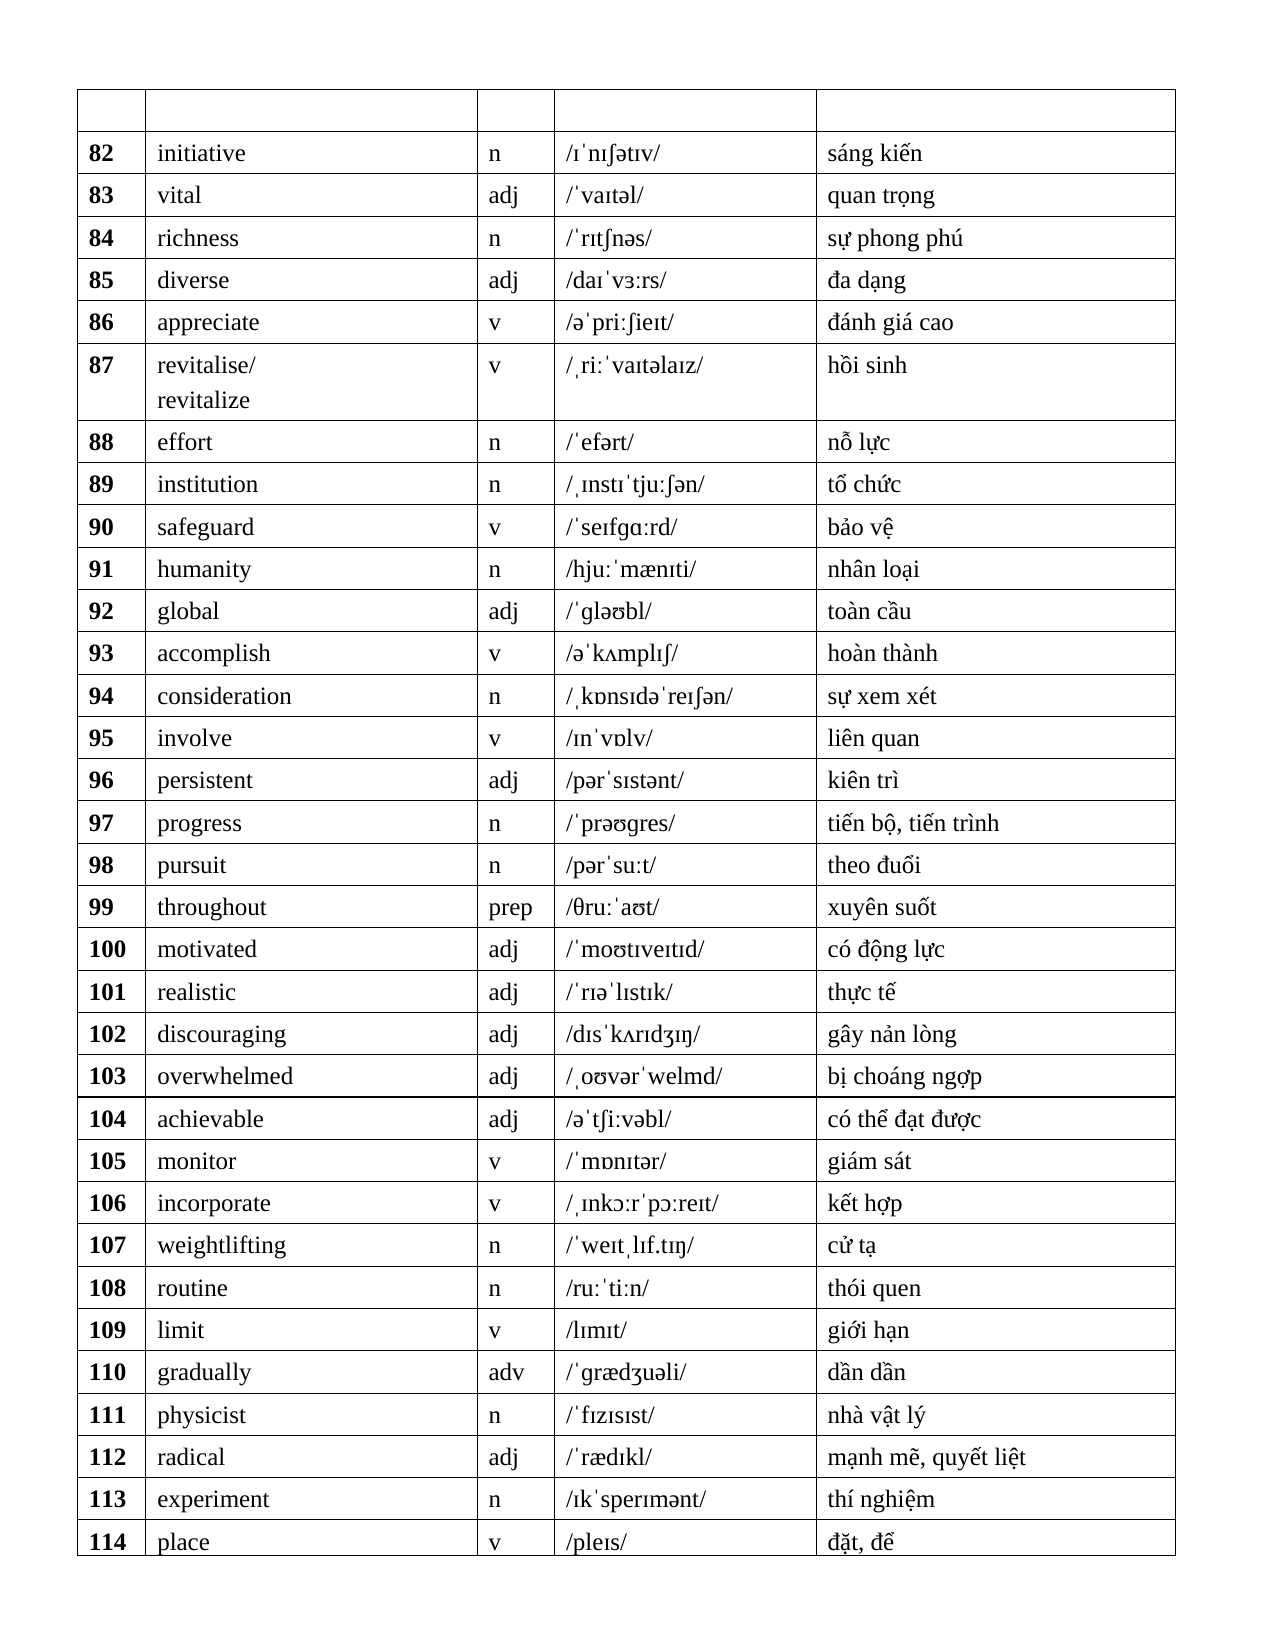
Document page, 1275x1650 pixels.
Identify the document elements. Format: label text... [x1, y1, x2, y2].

table_cell /ɪkˈsperɪmənt/ [555, 1478, 816, 1519]
table_cell 90 [78, 505, 145, 547]
table_cell giới hạn [817, 1309, 1175, 1350]
table_cell involve [146, 717, 477, 758]
table_cell quan trọng [817, 174, 1175, 216]
table_cell 105 [78, 1140, 145, 1181]
table_cell 99 [78, 886, 145, 927]
table_cell n [478, 1394, 554, 1435]
table_cell v [478, 632, 554, 673]
table_cell n [478, 844, 554, 885]
table_cell /ˌoʊvərˈwelmd/ [555, 1055, 816, 1096]
table_cell routine [146, 1267, 477, 1308]
table_cell vital [146, 174, 477, 216]
table_cell bị choáng ngợp [817, 1055, 1175, 1096]
table_cell đánh giá cao [817, 301, 1175, 342]
table_cell 97 [78, 801, 145, 843]
table_cell /pleɪs/ [555, 1520, 816, 1555]
table_cell toàn cầu [817, 590, 1175, 631]
table_cell discouraging [146, 1013, 477, 1054]
table_cell /ˈweɪtˌlɪf.tɪŋ/ [555, 1224, 816, 1266]
table_cell cử tạ [817, 1224, 1175, 1266]
table_cell /ˈseɪfɡɑːrd/ [555, 505, 816, 547]
table_cell giám sát [817, 1140, 1175, 1181]
table_cell kiên trì [817, 759, 1175, 800]
table_cell adj [478, 1013, 554, 1054]
table_cell adv [478, 1351, 554, 1392]
table_cell n [478, 1224, 554, 1266]
table_cell 102 [78, 1013, 145, 1054]
table_cell adj [478, 1436, 554, 1477]
table_cell /ˈmoʊtɪveɪtɪd/ [555, 928, 816, 969]
table_cell adj [478, 174, 554, 216]
table_cell 89 [78, 463, 145, 504]
table_cell 83 [78, 174, 145, 216]
table_cell initiative [146, 132, 477, 173]
table_cell /əˈkʌmplɪʃ/ [555, 632, 816, 673]
table_cell 104 [78, 1098, 145, 1139]
table_cell có động lực [817, 928, 1175, 969]
table_cell sáng kiến [817, 132, 1175, 173]
table_cell sự xem xét [817, 675, 1175, 716]
table_cell n [478, 675, 554, 716]
table_cell bảo vệ [817, 505, 1175, 547]
table_cell /ˌɪnstɪˈtjuːʃən/ [555, 463, 816, 504]
table_cell 100 [78, 928, 145, 969]
table_cell /ˌkɒnsɪdəˈreɪʃən/ [555, 675, 816, 716]
table_cell 91 [78, 548, 145, 589]
table_cell có thể đạt được [817, 1098, 1175, 1139]
table_cell consideration [146, 675, 477, 716]
table_cell 94 [78, 675, 145, 716]
table_cell v [478, 505, 554, 547]
table_cell hồi sinh [817, 344, 1175, 420]
table_cell adj [478, 590, 554, 631]
table_cell /ˌriːˈvaɪtəlaɪz/ [555, 344, 816, 420]
table_cell /ˈrɪtʃnəs/ [555, 217, 816, 258]
table_cell 114 [78, 1520, 145, 1555]
table_cell adj [478, 928, 554, 969]
table_cell 87 [78, 344, 145, 420]
table_cell tiến bộ, tiến trình [817, 801, 1175, 843]
table_cell richness [146, 217, 477, 258]
table_cell /ˈrædɪkl/ [555, 1436, 816, 1477]
table_cell humanity [146, 548, 477, 589]
table_cell /ˈefərt/ [555, 421, 816, 462]
table_cell realistic [146, 971, 477, 1012]
table_cell physicist [146, 1394, 477, 1435]
table_cell v [478, 344, 554, 420]
table_cell n [478, 217, 554, 258]
table_cell v [478, 1520, 554, 1555]
table_cell radical [146, 1436, 477, 1477]
table_cell 92 [78, 590, 145, 631]
table_cell /əˈpriːʃieɪt/ [555, 301, 816, 342]
table_cell /hjuːˈmænɪti/ [555, 548, 816, 589]
table_cell dần dần [817, 1351, 1175, 1392]
table_cell /ɪnˈvɒlv/ [555, 717, 816, 758]
table_cell progress [146, 801, 477, 843]
table_cell n [478, 548, 554, 589]
table_cell adj [478, 971, 554, 1012]
table_cell /pərˈsuːt/ [555, 844, 816, 885]
table_cell nỗ lực [817, 421, 1175, 462]
table_cell liên quan [817, 717, 1175, 758]
table_cell /daɪˈvɜːrs/ [555, 259, 816, 300]
table_cell throughout [146, 886, 477, 927]
table_cell mạnh mẽ, quyết liệt [817, 1436, 1175, 1477]
table_cell /əˈtʃiːvəbl/ [555, 1098, 816, 1139]
table_cell v [478, 1140, 554, 1181]
table_cell 112 [78, 1436, 145, 1477]
table_cell gradually [146, 1351, 477, 1392]
table_cell 107 [78, 1224, 145, 1266]
table_cell /səˈvaɪv/ [555, 90, 816, 131]
table_cell safeguard [146, 505, 477, 547]
table_cell v [478, 1309, 554, 1350]
table_cell gây nản lòng [817, 1013, 1175, 1054]
table_cell /ˈvaɪtəl/ [555, 174, 816, 216]
table_cell theo đuổi [817, 844, 1175, 885]
table_cell thực tế [817, 971, 1175, 1012]
table_cell đa dạng [817, 259, 1175, 300]
table_cell thói quen [817, 1267, 1175, 1308]
table_cell monitor [146, 1140, 477, 1181]
table_cell /ˈprəʊɡres/ [555, 801, 816, 843]
table_cell /θruːˈaʊt/ [555, 886, 816, 927]
table_cell đặt, để [817, 1520, 1175, 1555]
table_cell achievable [146, 1098, 477, 1139]
table_cell effort [146, 421, 477, 462]
table_cell sống sót [817, 90, 1175, 131]
table_cell n [478, 421, 554, 462]
table_cell 96 [78, 759, 145, 800]
table_cell 86 [78, 301, 145, 342]
table_cell limit [146, 1309, 477, 1350]
table_cell xuyên suốt [817, 886, 1175, 927]
table_cell 93 [78, 632, 145, 673]
table_cell /ɪˈnɪʃətɪv/ [555, 132, 816, 173]
table_cell /ˈmɒnɪtər/ [555, 1140, 816, 1181]
table_cell adj [478, 1098, 554, 1139]
table_cell adj [478, 1055, 554, 1096]
table_cell v [478, 90, 554, 131]
table_cell thí nghiệm [817, 1478, 1175, 1519]
table_cell place [146, 1520, 477, 1555]
table_cell /pərˈsɪstənt/ [555, 759, 816, 800]
table_cell survive [146, 90, 477, 131]
table_cell nhân loại [817, 548, 1175, 589]
table_cell nhà vật lý [817, 1394, 1175, 1435]
table_cell 81 [78, 90, 145, 131]
table_cell /lɪmɪt/ [555, 1309, 816, 1350]
table_cell 103 [78, 1055, 145, 1096]
table_cell accomplish [146, 632, 477, 673]
table_cell 101 [78, 971, 145, 1012]
table_cell incorporate [146, 1182, 477, 1223]
table_cell weightlifting [146, 1224, 477, 1266]
table_cell 95 [78, 717, 145, 758]
table_cell sự phong phú [817, 217, 1175, 258]
table_cell /ruːˈtiːn/ [555, 1267, 816, 1308]
table_cell /ˈrɪəˈlɪstɪk/ [555, 971, 816, 1012]
table_cell 85 [78, 259, 145, 300]
table_cell n [478, 1478, 554, 1519]
table_cell pursuit [146, 844, 477, 885]
table_cell v [478, 1182, 554, 1223]
table_cell /ˈfɪzɪsɪst/ [555, 1394, 816, 1435]
table_cell v [478, 301, 554, 342]
table_cell institution [146, 463, 477, 504]
table_cell tổ chức [817, 463, 1175, 504]
table_cell /ˈɡrædʒuəli/ [555, 1351, 816, 1392]
table_cell 113 [78, 1478, 145, 1519]
table_cell 110 [78, 1351, 145, 1392]
table_cell 84 [78, 217, 145, 258]
table_cell n [478, 1267, 554, 1308]
table_cell /dɪsˈkʌrɪdʒɪŋ/ [555, 1013, 816, 1054]
table_cell adj [478, 259, 554, 300]
table_cell prep [478, 886, 554, 927]
table_cell 108 [78, 1267, 145, 1308]
table_cell /ˈɡləʊbl/ [555, 590, 816, 631]
table_cell hoàn thành [817, 632, 1175, 673]
table_cell 98 [78, 844, 145, 885]
table_cell 88 [78, 421, 145, 462]
table_cell appreciate [146, 301, 477, 342]
table_cell n [478, 801, 554, 843]
table_cell experiment [146, 1478, 477, 1519]
table_cell motivated [146, 928, 477, 969]
table_cell 111 [78, 1394, 145, 1435]
table_cell revitalise/ revitalize [146, 344, 477, 420]
table_cell kết hợp [817, 1182, 1175, 1223]
table_cell 82 [78, 132, 145, 173]
table_cell n [478, 132, 554, 173]
table_cell n [478, 463, 554, 504]
table_cell 109 [78, 1309, 145, 1350]
table_cell /ˌɪnkɔːrˈpɔːreɪt/ [555, 1182, 816, 1223]
table_cell global [146, 590, 477, 631]
table_cell persistent [146, 759, 477, 800]
table_cell 106 [78, 1182, 145, 1223]
table_cell v [478, 717, 554, 758]
table_cell overwhelmed [146, 1055, 477, 1096]
table_cell diverse [146, 259, 477, 300]
table_cell adj [478, 759, 554, 800]
